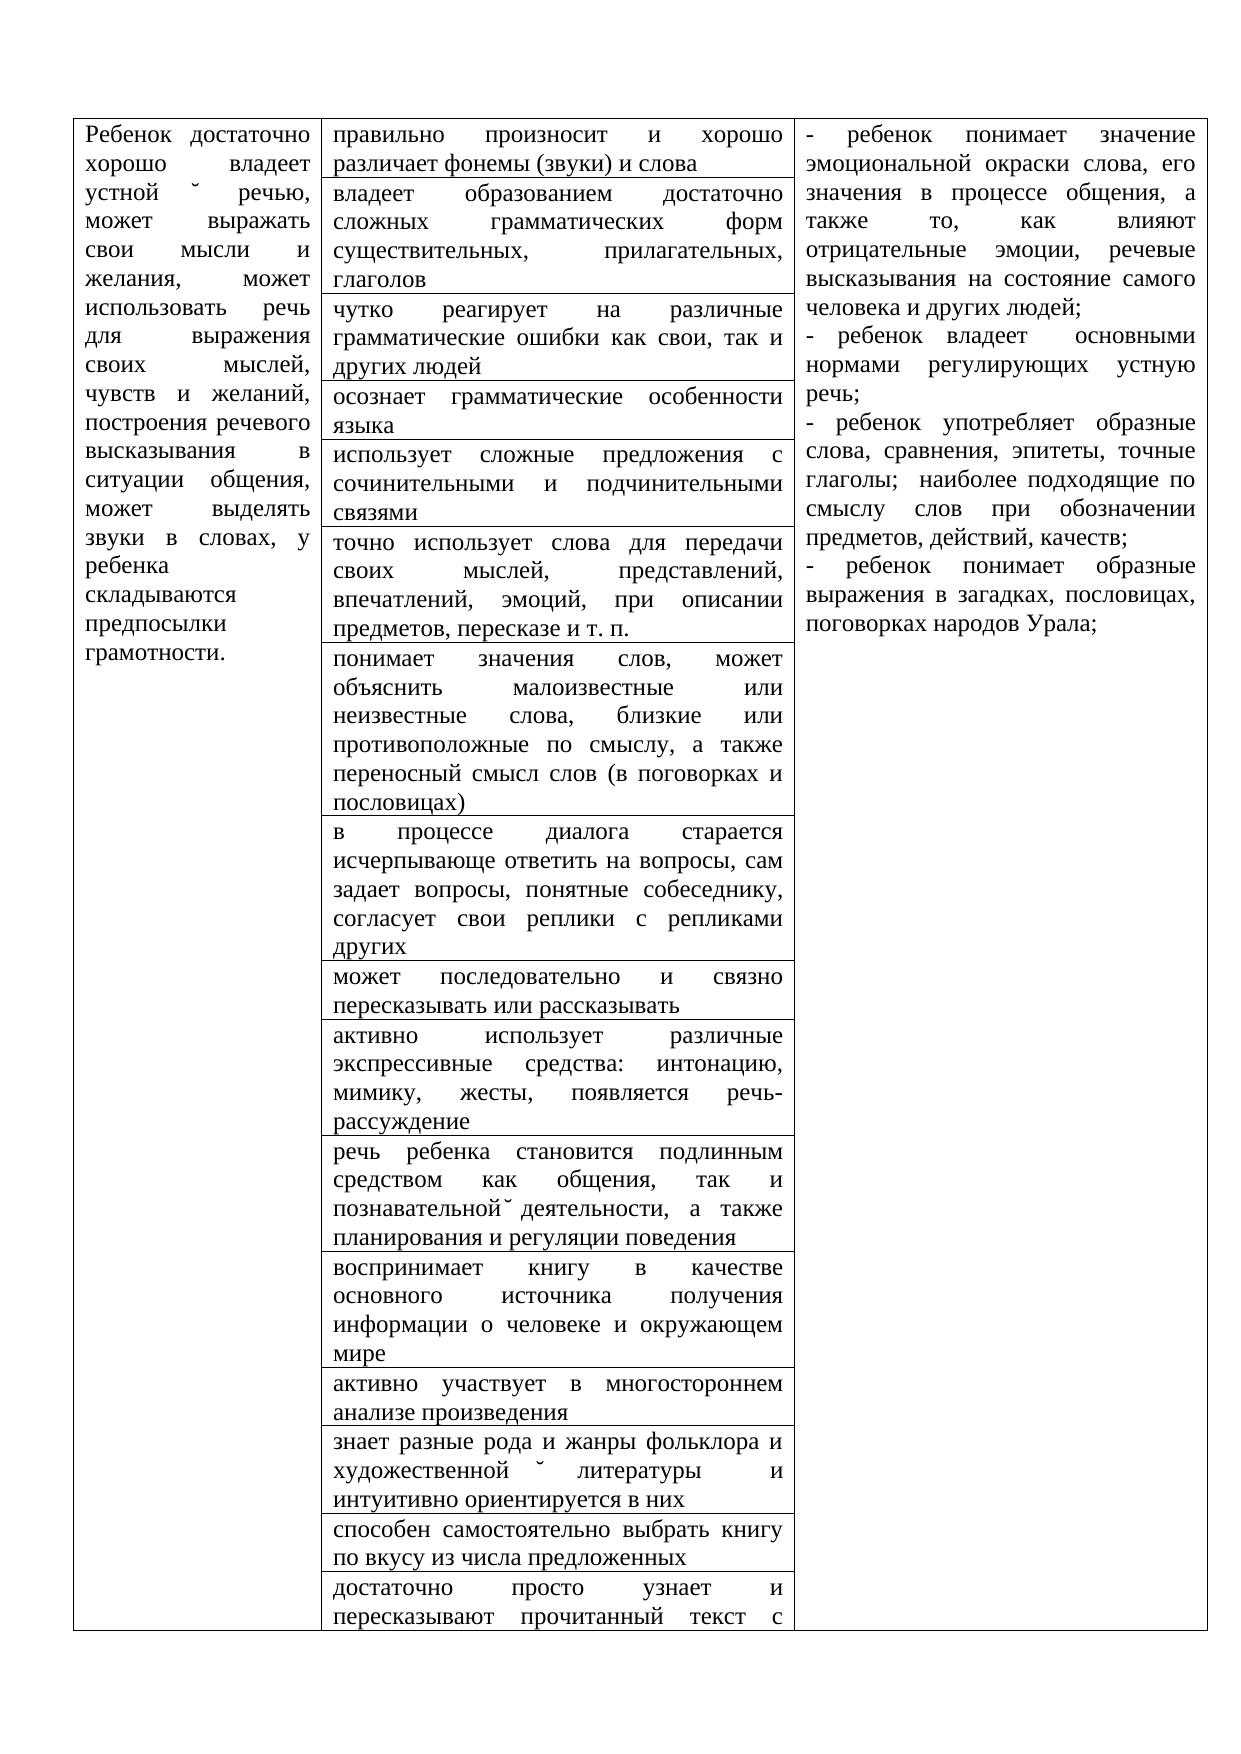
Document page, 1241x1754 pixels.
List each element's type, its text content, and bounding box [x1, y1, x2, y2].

table_cell речь ребенка становится подлинным средством как общения, так и познавательной̆ деятельности, а также планирования и регуляции поведения [322, 1136, 794, 1251]
table_cell точно использует слова для передачи своих мыслей, представлений, впечатлений, эмоций, при описании предметов, пересказе и т. п. [322, 527, 794, 642]
table_cell осознает грамматические особенности языка [322, 381, 794, 438]
table_cell Ребенок достаточно хорошо владеет устной̆ речью, может выражать свои мысли и желания, может использовать речь для выражения своих мыслей, чувств и желаний, построения речевого высказывания в ситуации общения, может выделять звуки в словах, у ребенка складываются предпосылки грамотности. [74, 119, 321, 1630]
table_cell в процессе диалога старается исчерпывающе ответить на вопросы, сам задает вопросы, понятные собеседнику, согласует свои реплики с репликами других [322, 816, 794, 960]
table_cell воспринимает книгу в качестве основного источника получения информации о человеке и окружающем мире [322, 1252, 794, 1367]
table_cell правильно произносит и хорошо различает фонемы (звуки) и слова [322, 119, 794, 177]
table_cell владеет образованием достаточно сложных грамматических форм существительных, прилагательных, глаголов [322, 178, 794, 293]
table_cell - ребенок понимает значение эмоциональной окраски слова, его значения в процессе общения, а также то, как влияют отрицательные эмоции, речевые высказывания на состояние самого человека и других людей; - ребенок владеет основными нормами регулирующих устную речь; - ребенок употребляет образные слова, сравнения, эпитеты, точные глаголы; наиболее подходящие по смыслу слов при обозначении предметов, действий, качеств; - ребенок понимает образные выражения в загадках, пословицах, поговорках народов Урала; [795, 119, 1207, 1630]
table_cell понимает значения слов, может объяснить малоизвестные или неизвестные слова, близкие или противоположные по смыслу, а также переносный смысл слов (в поговорках и пословицах) [322, 643, 794, 815]
table_cell использует сложные предложения с сочинительными и подчинительными связями [322, 440, 794, 526]
table_cell способен самостоятельно выбрать книгу по вкусу из числа предложенных [322, 1514, 794, 1571]
table_cell может последовательно и связно пересказывать или рассказывать [322, 961, 794, 1019]
table_cell активно участвует в многостороннем анализе произведения [322, 1368, 794, 1425]
table_cell активно использует различные экспрессивные средства: интонацию, мимику, жесты, появляется речь-рассуждение [322, 1020, 794, 1135]
table_cell знает разные рода и жанры фольклора и художественной̆ литературы и интуитивно ориентируется в них [322, 1426, 794, 1513]
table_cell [322, 1572, 794, 1630]
table_cell чутко реагирует на различные грамматические ошибки как свои, так и других людей [322, 294, 794, 380]
